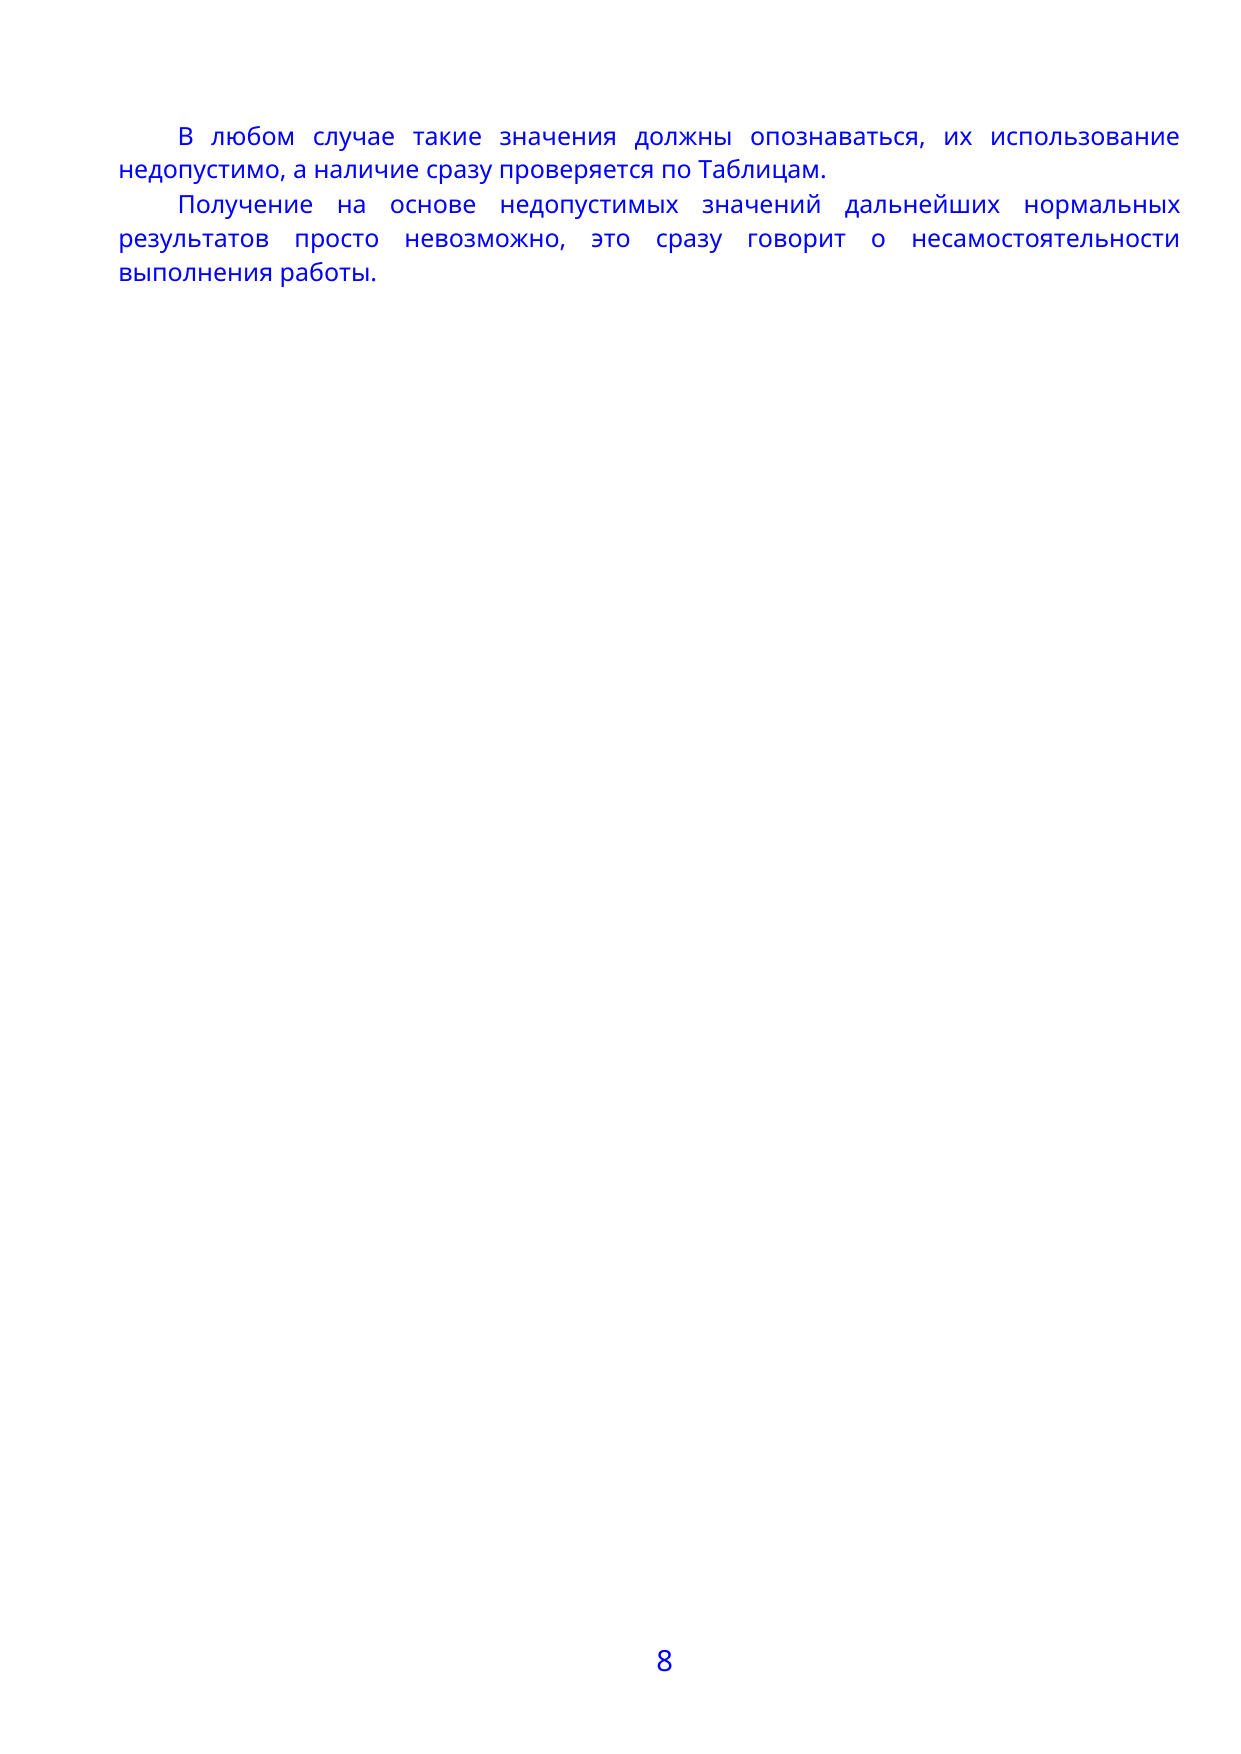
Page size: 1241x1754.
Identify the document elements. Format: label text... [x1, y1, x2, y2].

text Получение на основе недопустимых значений дальнейших нормальных результатов просто невозможно, это сразу говорит о несамостоятельности выполнения работы. [118, 186, 1181, 288]
text В любом случае такие значения должны опознаваться, их использование недопустимо, а наличие сразу проверяется по Таблицам. [118, 118, 1181, 186]
